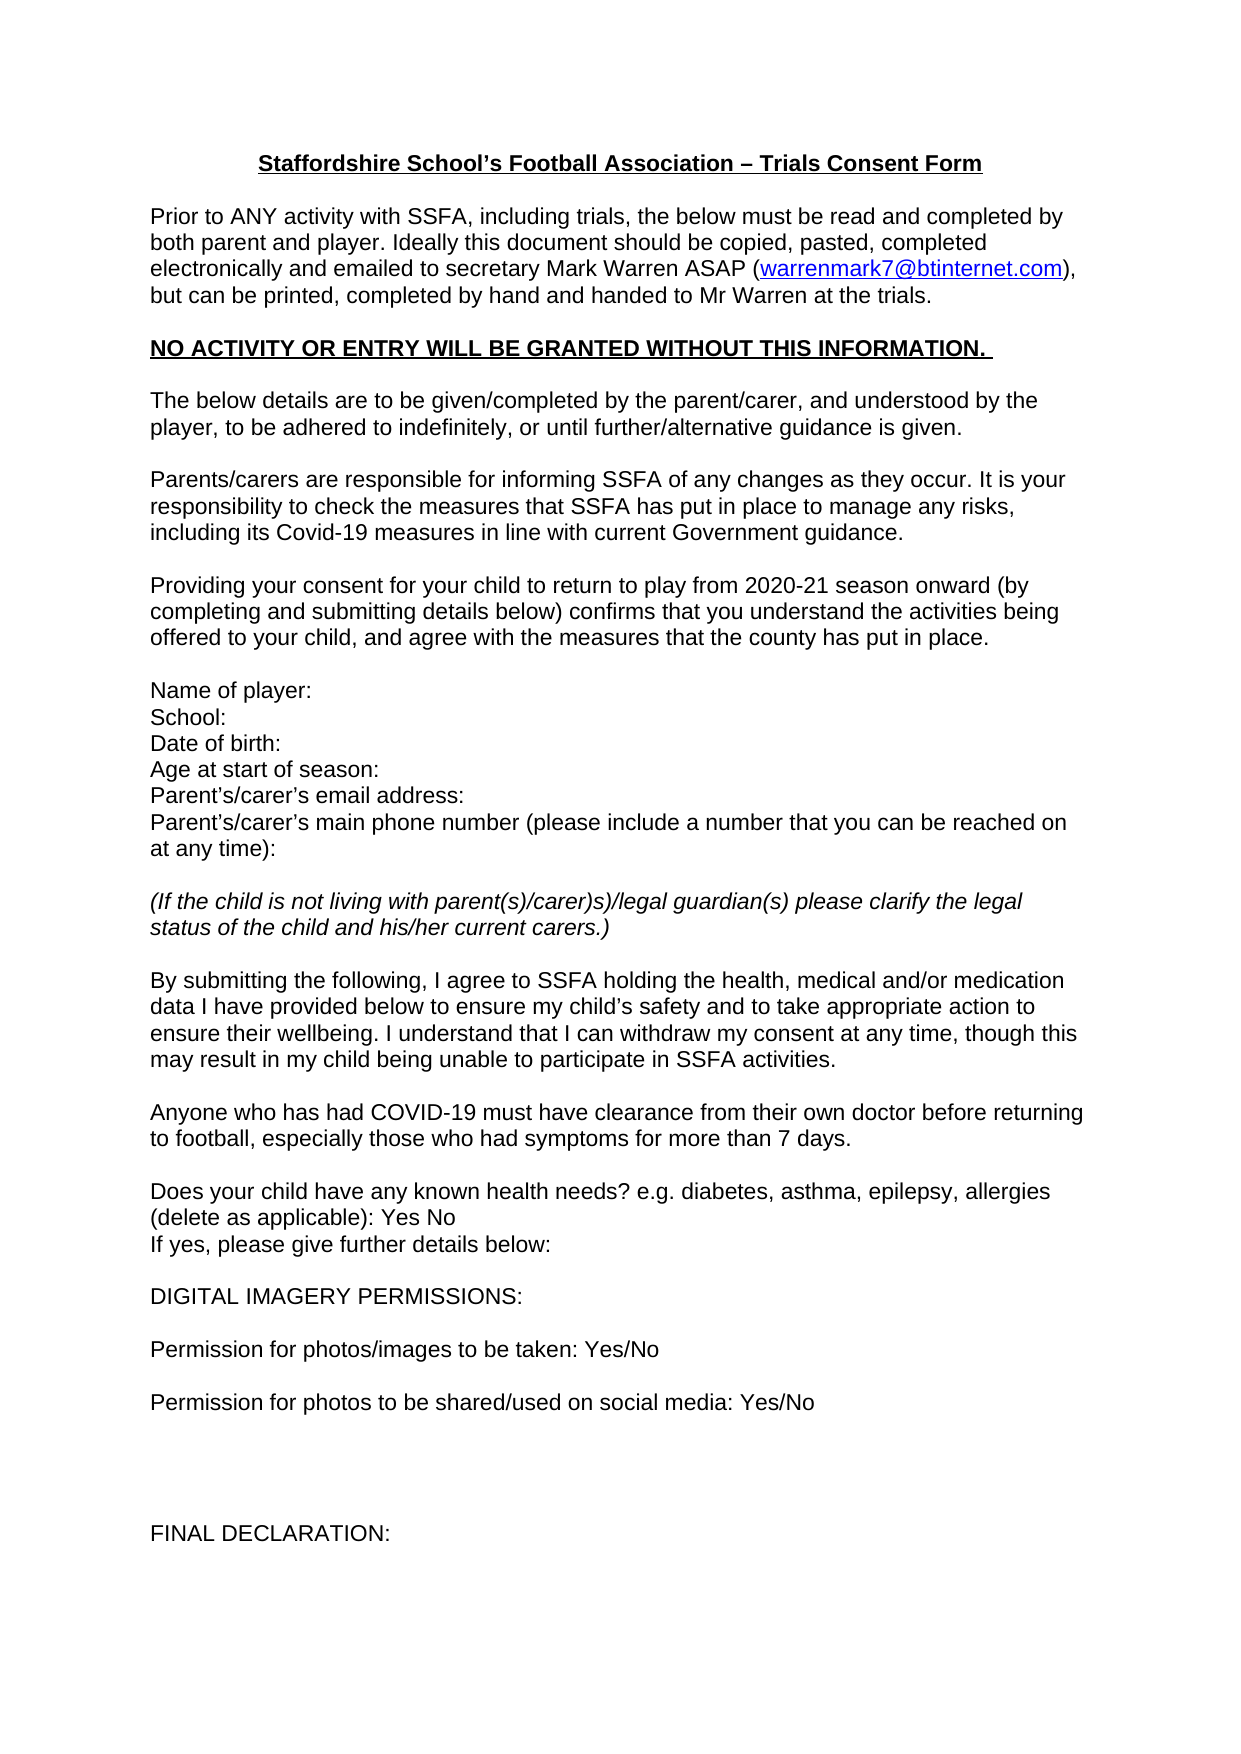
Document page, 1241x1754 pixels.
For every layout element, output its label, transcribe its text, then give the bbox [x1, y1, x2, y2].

text Parent’s/carer’s email address: [150, 782, 1090, 809]
text (If the child is not living with parent(s)/carer)s)/legal guardian(s) please clarify the legal status of the child and his/her current carers.) [150, 888, 1090, 941]
text Permission for photos to be shared/used on social media: Yes/No [150, 1389, 1090, 1415]
text Staffordshire School’s Football Association – Trials Consent Form [150, 150, 1090, 176]
text Does your child have any known health needs? e.g. diabetes, asthma, epilepsy, allergies (delete as applicable): Yes No [150, 1178, 1090, 1231]
text Anyone who has had COVID-19 must have clearance from their own doctor before returning to football, especially those who had symptoms for more than 7 days. [150, 1099, 1090, 1151]
text Age at start of season: [150, 756, 1090, 782]
text Date of birth: [150, 730, 1090, 756]
text Parents/carers are responsible for informing SSFA of any changes as they occur. It is your responsibility to check the measures that SSFA has put in place to manage any risks, including its Covid-19 measures in line with current Government guidance. [150, 466, 1090, 545]
text Permission for photos/images to be taken: Yes/No [150, 1336, 1090, 1362]
text NO ACTIVITY OR ENTRY WILL BE GRANTED WITHOUT THIS INFORMATION. [150, 334, 1090, 361]
text By submitting the following, I agree to SSFA holding the health, medical and/or medication data I have provided below to ensure my child’s safety and to take appropriate action to ensure their wellbeing. I understand that I can withdraw my consent at any time, though this may result in my child being unable to participate in SSFA activities. [150, 967, 1090, 1072]
text Parent’s/carer’s main phone number (please include a number that you can be reached on at any time): [150, 809, 1090, 862]
text The below details are to be given/completed by the parent/carer, and understood by the player, to be adhered to indefinitely, or until further/alternative guidance is given. [150, 387, 1090, 440]
text Prior to ANY activity with SSFA, including trials, the below must be read and completed by both parent and player. Ideally this document should be copied, pasted, completed electronically and emailed to secretary Mark Warren ASAP (warrenmark7@btinternet.com), but can be printed, completed by hand and handed to Mr Warren at the trials. [150, 203, 1090, 308]
text FINAL DECLARATION: [150, 1520, 1090, 1547]
text If yes, please give further details below: [150, 1231, 1090, 1257]
text School: [150, 703, 1090, 730]
text Providing your consent for your child to return to play from 2020-21 season onward (by completing and submitting details below) confirms that you understand the activities being offered to your child, and agree with the measures that the county has put in place. [150, 572, 1090, 651]
text DIGITAL IMAGERY PERMISSIONS: [150, 1283, 1090, 1309]
text Name of player: [150, 677, 1090, 703]
